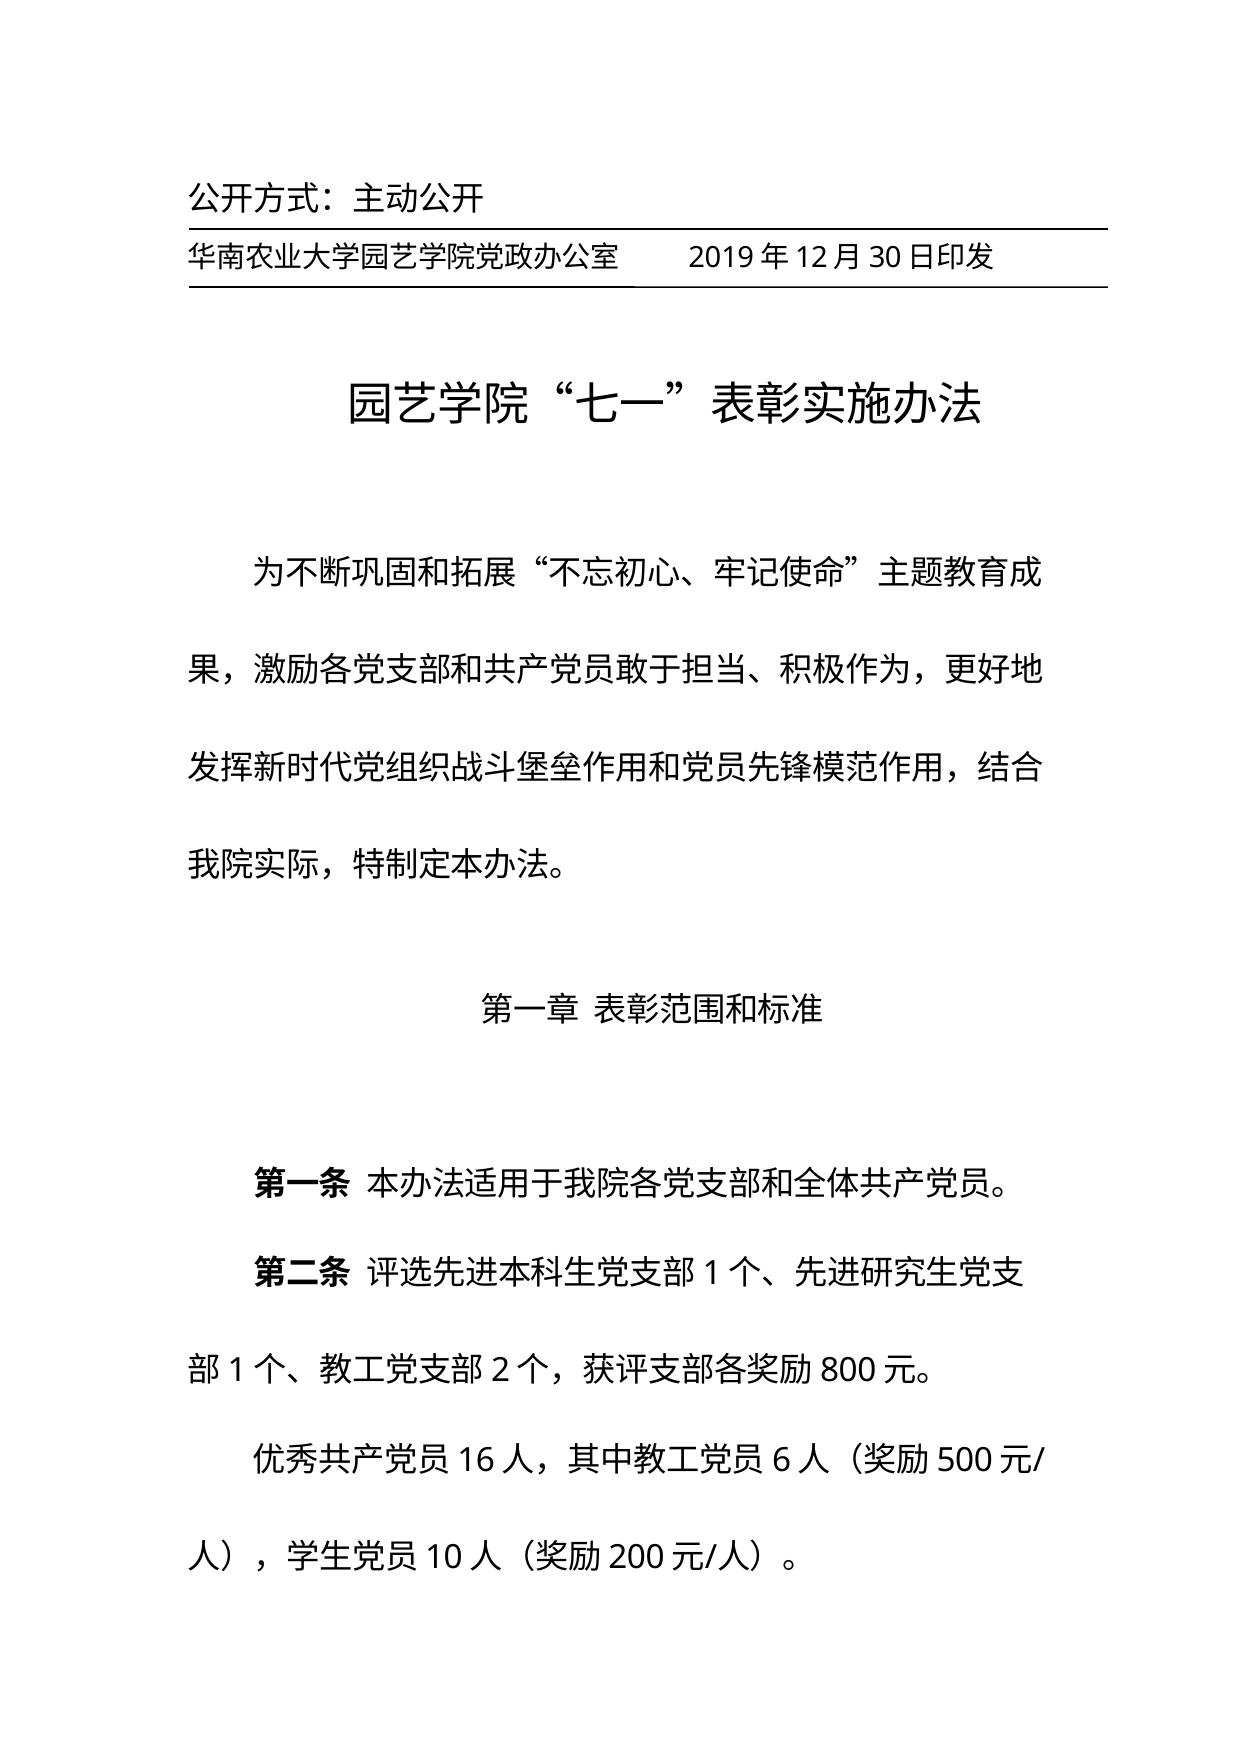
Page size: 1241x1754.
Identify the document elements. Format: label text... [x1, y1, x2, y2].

text 第一条 本办法适用于我院各党支部和全体共产党员。 [187, 1148, 1053, 1213]
text 华南农业大学园艺学院党政办公室 2019年12月30日印发 [187, 222, 1053, 287]
text 公开方式：主动公开 [187, 162, 1053, 222]
text 为不断巩固和拓展“不忘初心、牢记使命”主题教育成果，激励各党支部和共产党员敢于担当、积极作为，更好地发挥新时代党组织战斗堡垒作用和党员先锋模范作用，结合我院实际，特制定本办法。 [187, 537, 1053, 895]
text 园艺学院“七一”表彰实施办法 [187, 352, 1053, 449]
text 优秀共产党员16人，其中教工党员6人（奖励500元/人），学生党员10人（奖励200元/人）。 [187, 1424, 1053, 1587]
text 第二条 评选先进本科生党支部1个、先进研究生党支部1个、教工党支部2个，获评支部各奖励800元。 [187, 1237, 1053, 1400]
text 第一章 表彰范围和标准 [187, 974, 1053, 1039]
